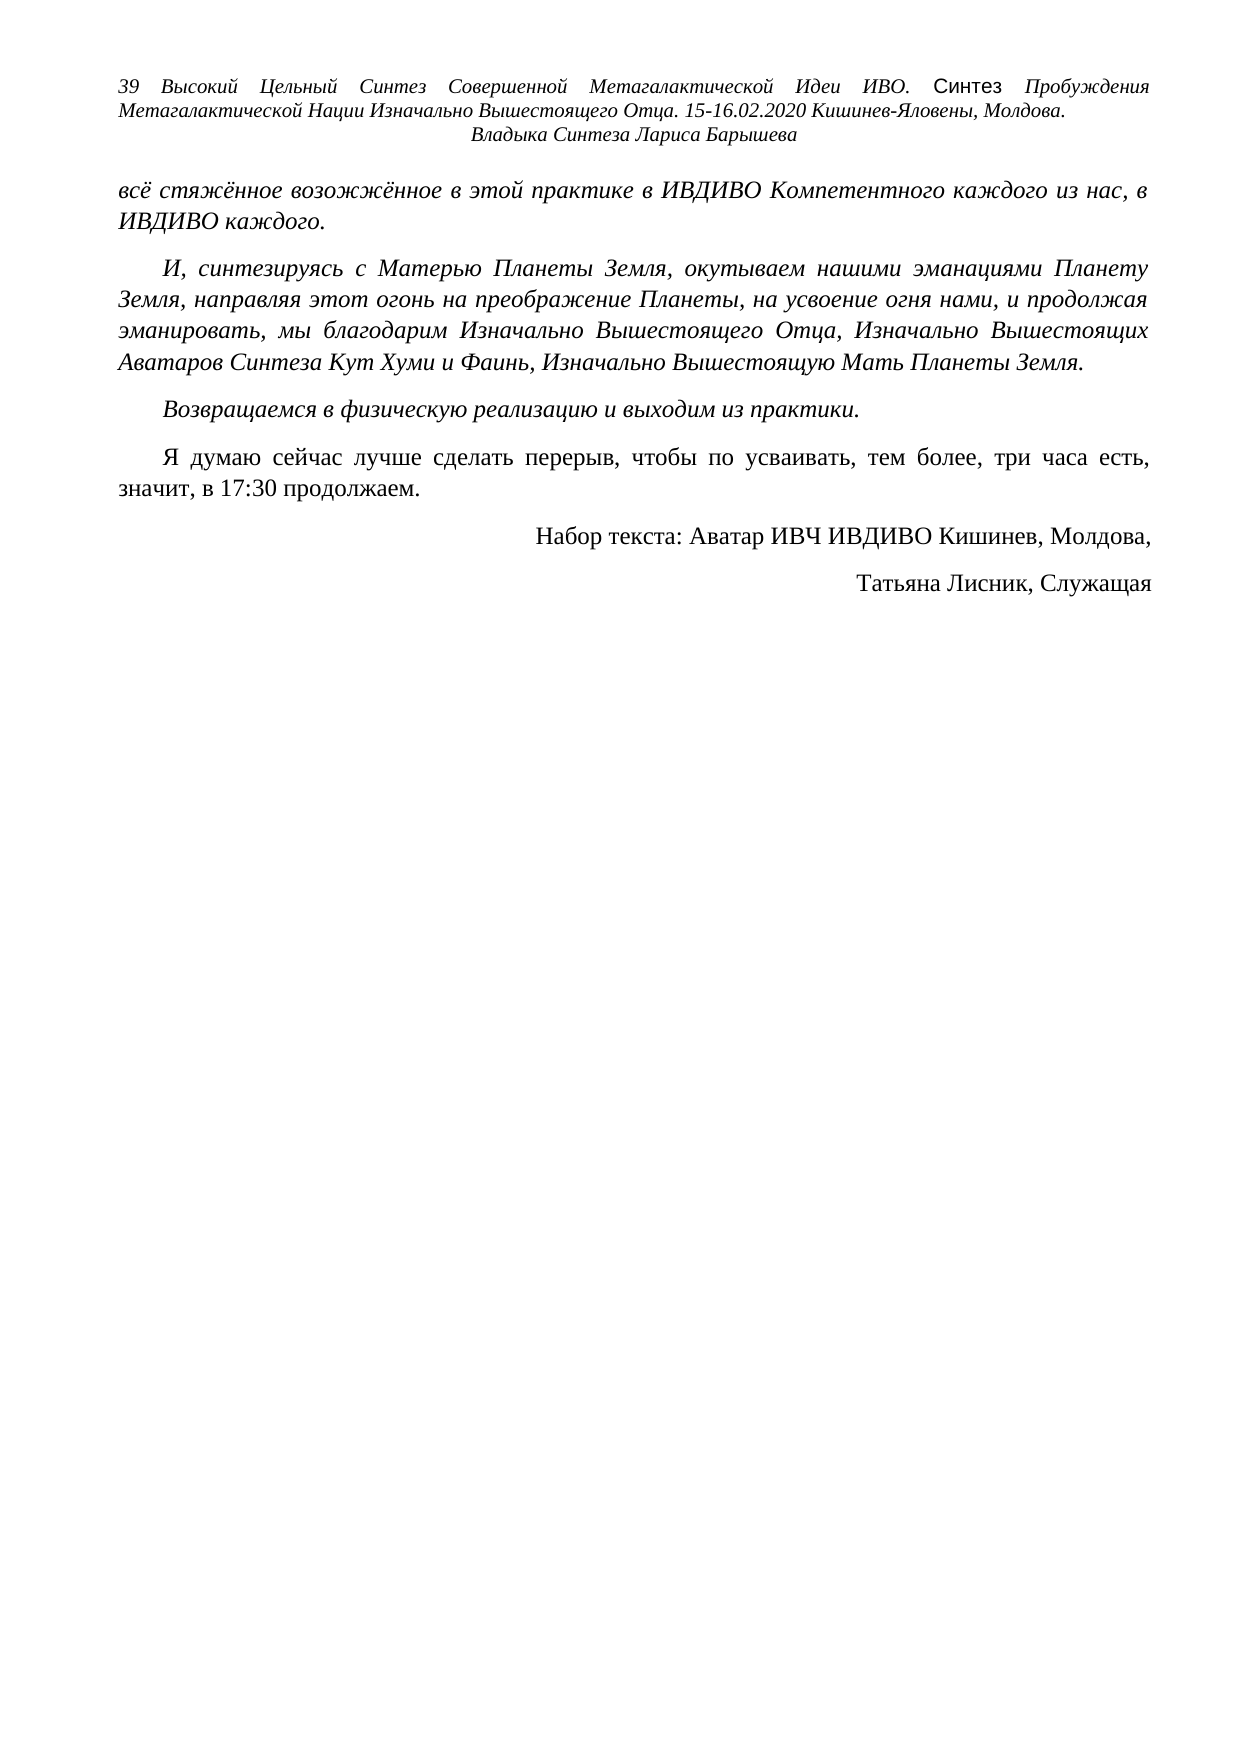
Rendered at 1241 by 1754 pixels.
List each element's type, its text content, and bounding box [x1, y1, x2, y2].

text Возвращаемся в физическую реализацию и выходим из практики. [118, 394, 1152, 423]
text И, синтезируясь с Матерью Планеты Земля, окутываем нашими эманациями Планету Земля, направляя этот огонь на преображение Планеты, на усвоение огня нами, и продолжая эманировать, мы благодарим Изначально Вышестоящего Отца, Изначально Вышестоящих Аватаров Синтеза Кут Хуми и Фаинь, Изначально Вышестоящую Мать Планеты Земля. [118, 253, 1152, 375]
text Я думаю сейчас лучше сделать перерыв, чтобы по усваивать, тем более, три часа есть, значит, в 17:30 продолжаем. [118, 442, 1152, 502]
text Татьяна Лисник, Служащая [118, 568, 1152, 597]
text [118, 175, 1152, 234]
text Набор текста: Аватар ИВЧ ИВДИВО Кишинев, Молдова, [118, 521, 1152, 549]
